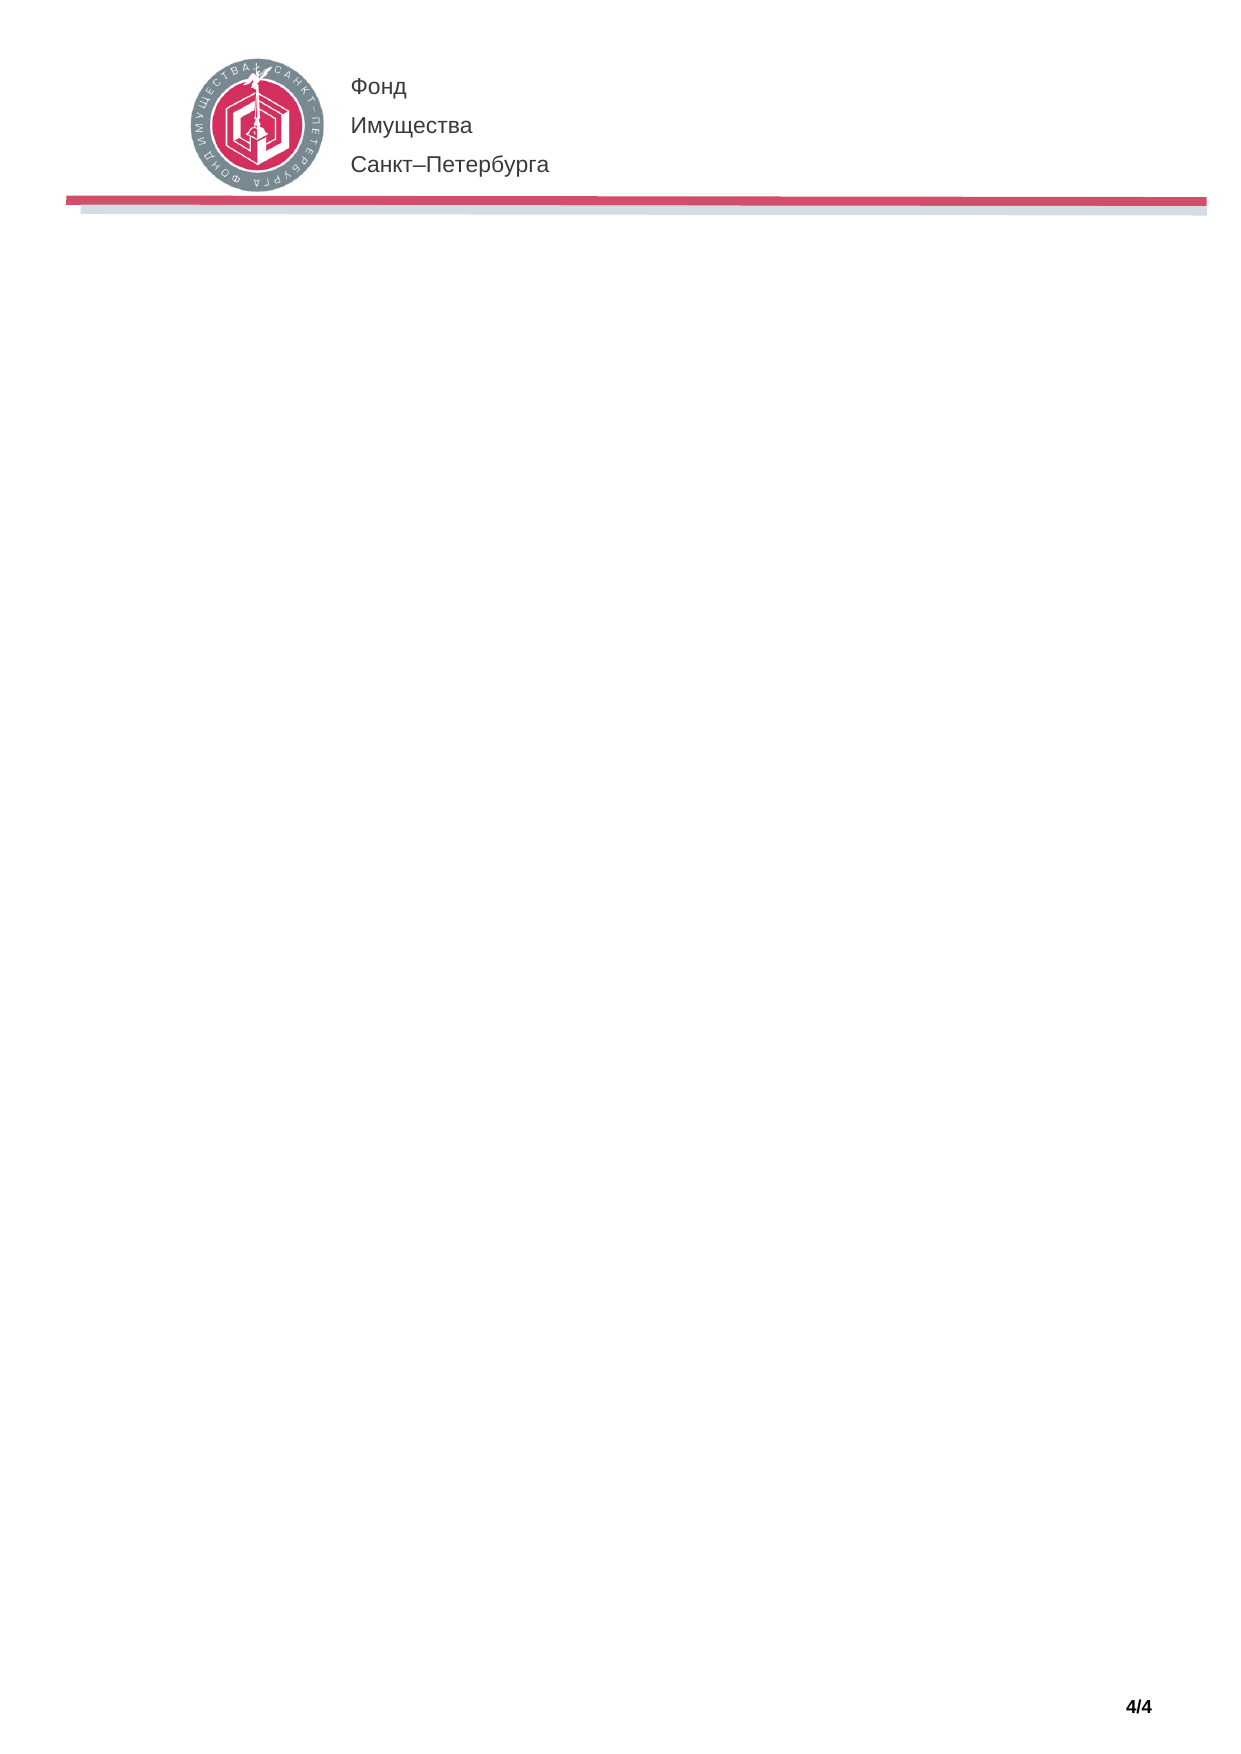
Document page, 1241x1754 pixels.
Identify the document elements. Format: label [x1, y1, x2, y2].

picture [188, 56, 326, 194]
